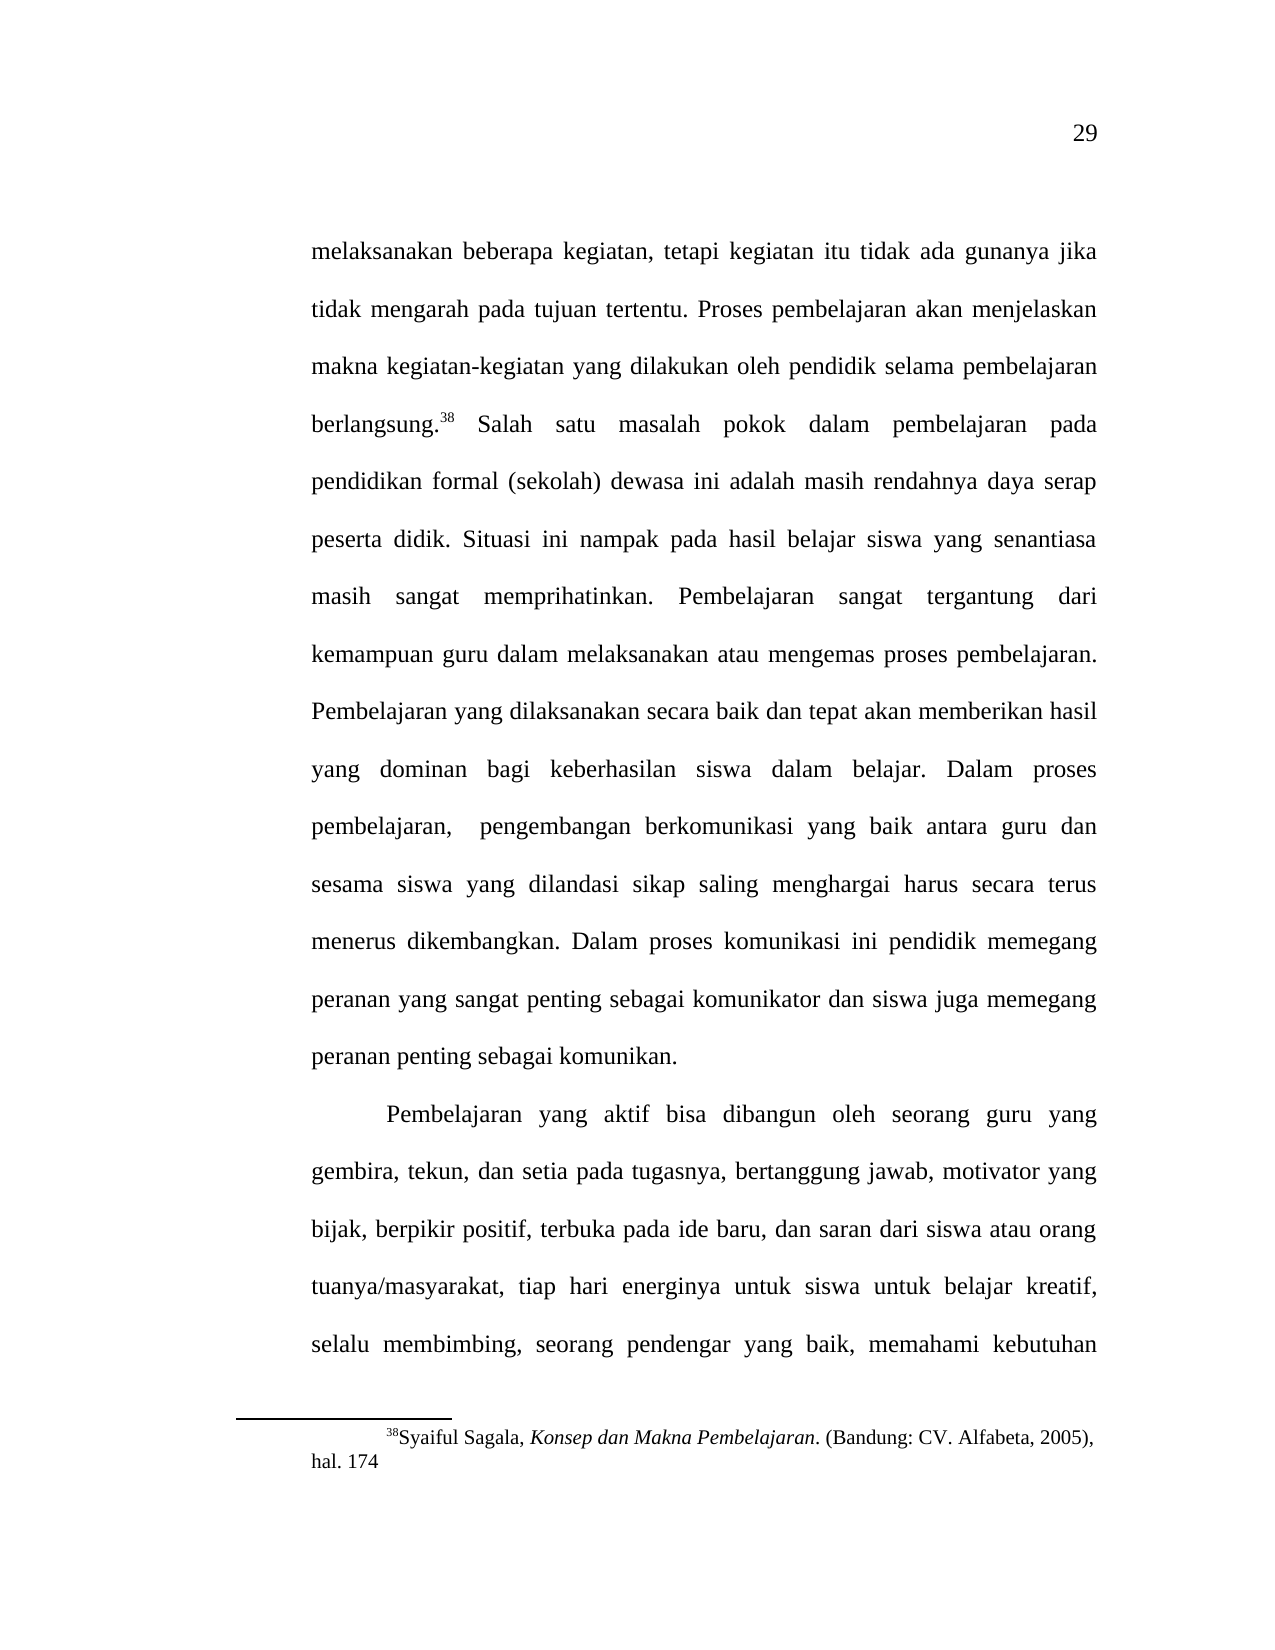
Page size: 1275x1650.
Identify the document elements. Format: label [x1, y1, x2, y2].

list [311, 236, 1098, 1070]
list [311, 1099, 1098, 1357]
